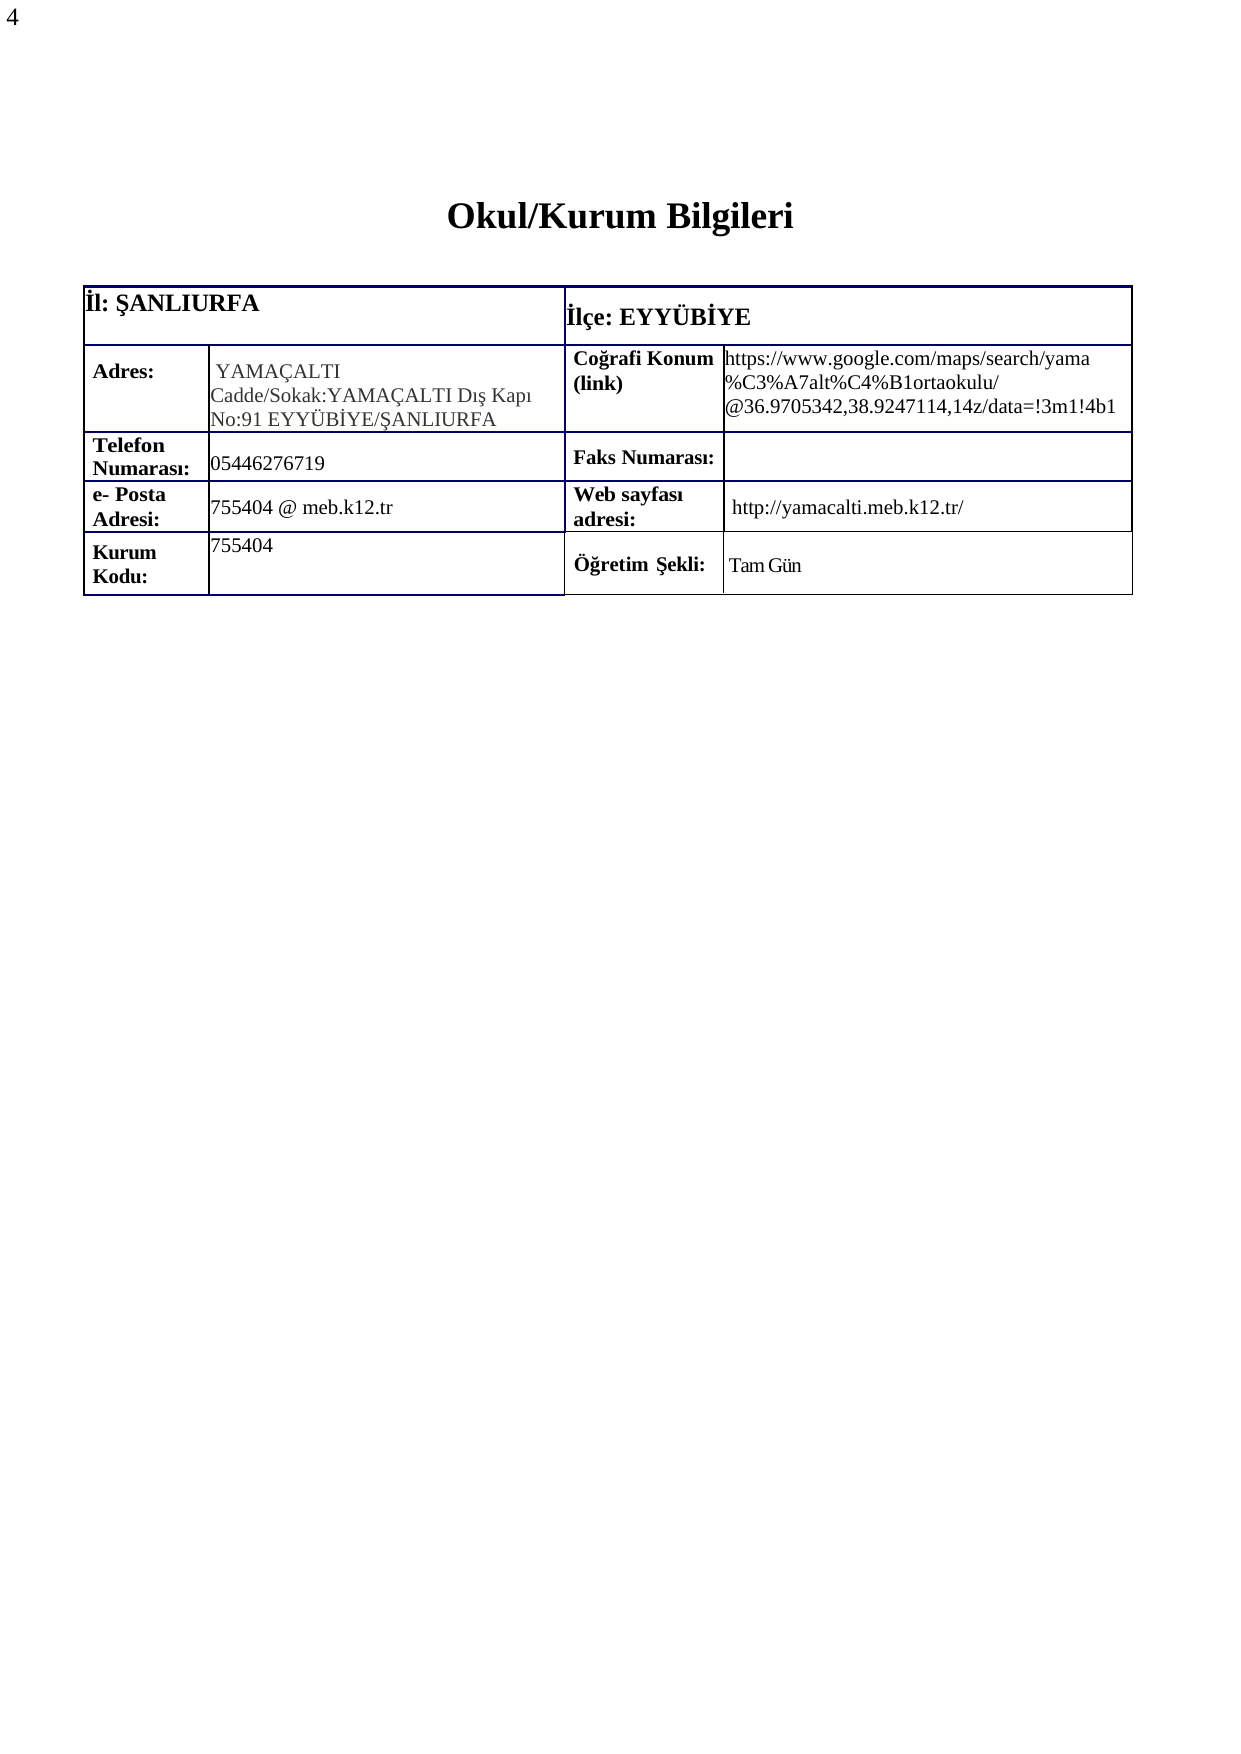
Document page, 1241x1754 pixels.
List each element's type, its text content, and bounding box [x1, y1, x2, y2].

table_cell Coğrafi Konum (link) [566, 346, 723, 431]
table_cell Telefon Numarası: [85, 433, 208, 480]
table_cell Faks Numarası: [566, 433, 723, 480]
table_cell e- Posta Adresi: [85, 482, 208, 531]
table_cell Tam Gün [724, 532, 1132, 594]
table_cell Öğretim Şekli: [565, 532, 723, 594]
text Okul/Kurum Bilgileri [58, 194, 1182, 237]
table_cell Web sayfası adresi: [566, 482, 723, 531]
table_cell [725, 433, 1131, 480]
table_cell http://yamacalti.meb.k12.tr/ [725, 482, 1131, 531]
table_cell 05446276719 [210, 433, 564, 480]
table_cell YAMAÇALTI Cadde/Sokak:YAMAÇALTI Dış Kapı No:91 EYYÜBİYE/ŞANLIURFA [210, 346, 564, 431]
table_cell Adres: [85, 346, 208, 431]
table_header İlçe: EYYÜBİYE [566, 288, 1131, 344]
table_cell https://www.google.com/maps/search/yama%C3%A7alt%C4%B1ortaokulu/@36.9705342,38.9247114,14z/data=!3m1!4b1 [725, 346, 1131, 431]
table_cell Kurum Kodu: [85, 533, 208, 594]
table_cell 755404 [210, 533, 564, 594]
table_cell 755404 @ meb.k12.tr [210, 482, 564, 531]
table_header İl: ŞANLIURFA [85, 288, 564, 344]
